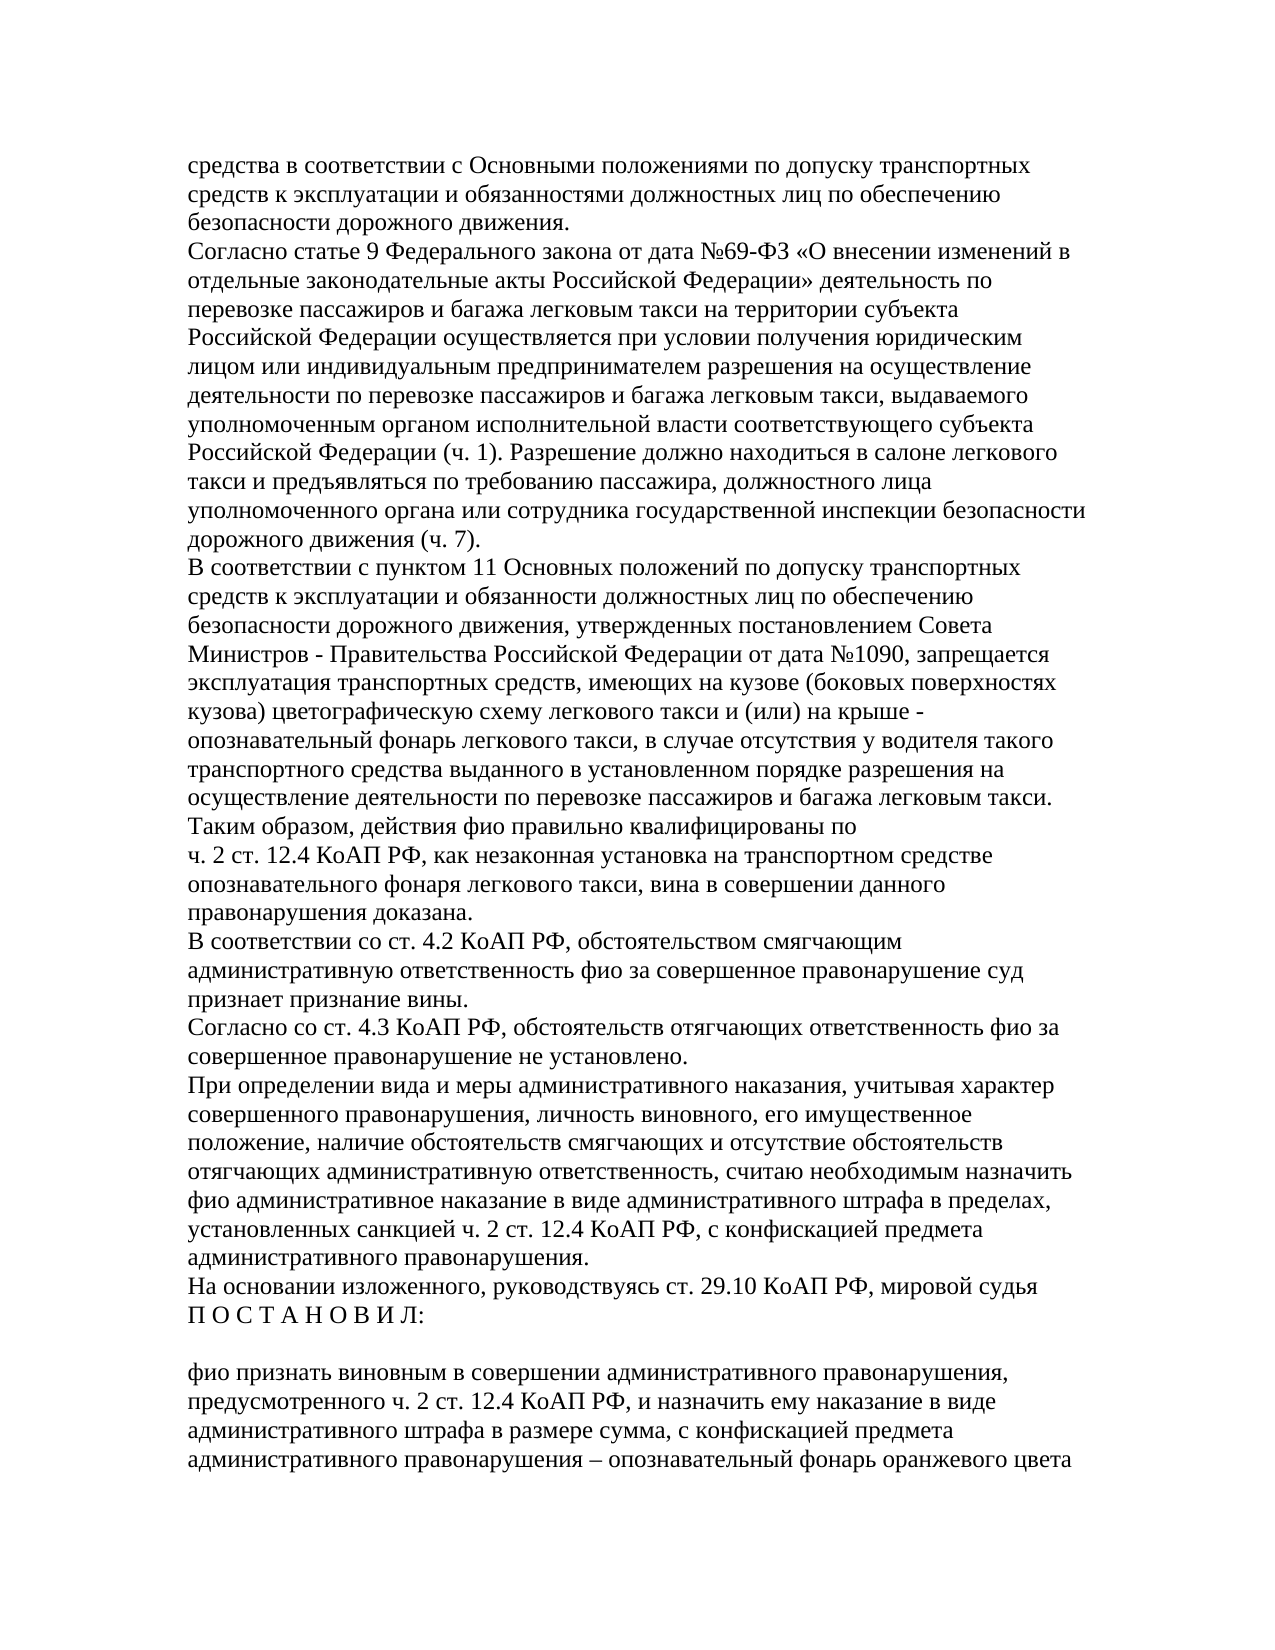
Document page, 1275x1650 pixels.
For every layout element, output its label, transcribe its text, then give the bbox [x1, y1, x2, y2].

text ч. 2 ст. 12.4 КоАП РФ, как незаконная установка на транспортном средстве опознавательного фонаря легкового такси, вина в совершении данного правонарушения доказана. [187, 840, 1087, 926]
text При определении вида и меры административного наказания, учитывая характер совершенного правонарушения, личность виновного, его имущественное положение, наличие обстоятельств смягчающих и отсутствие обстоятельств отягчающих административную ответственность, считаю необходимым назначить фио административное наказание в виде административного штрафа в пределах, установленных санкцией ч. 2 ст. 12.4 КоАП РФ, с конфискацией предмета административного правонарушения. [187, 1070, 1087, 1271]
text Таким образом, действия фио правильно квалифицированы по [187, 811, 1087, 840]
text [187, 1357, 1087, 1472]
text В соответствии с пунктом 11 Основных положений по допуску транспортных средств к эксплуатации и обязанности должностных лиц по обеспечению безопасности дорожного движения, утвержденных постановлением Совета Министров - Правительства Российской Федерации от дата №1090, запрещается эксплуатация транспортных средств, имеющих на кузове (боковых поверхностях кузова) цветографическую схему легкового такси и (или) на крыше - опознавательный фонарь легкового такси, в случае отсутствия у водителя такого транспортного средства выданного в установленном порядке разрешения на осуществление деятельности по перевозке пассажиров и багажа легковым такси. [187, 552, 1087, 811]
text В соответствии со ст. 4.2 КоАП РФ, обстоятельством смягчающим административную ответственность фио за совершенное правонарушение суд признает признание вины. [187, 926, 1087, 1012]
text На основании изложенного, руководствуясь ст. 29.10 КоАП РФ, мировой судья [187, 1271, 1087, 1300]
text П О С Т А Н О В И Л: [187, 1300, 1087, 1329]
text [187, 150, 1087, 236]
text Согласно со ст. 4.3 КоАП РФ, обстоятельств отягчающих ответственность фио за совершенное правонарушение не установлено. [187, 1012, 1087, 1070]
text Согласно статье 9 Федерального закона от дата №69-ФЗ «О внесении изменений в отдельные законодательные акты Российской Федерации» деятельность по перевозке пассажиров и багажа легковым такси на территории субъекта Российской Федерации осуществляется при условии получения юридическим лицом или индивидуальным предпринимателем разрешения на осуществление деятельности по перевозке пассажиров и багажа легковым такси, выдаваемого уполномоченным органом исполнительной власти соответствующего субъекта Российской Федерации (ч. 1). Разрешение должно находиться в салоне легкового такси и предъявляться по требованию пассажира, должностного лица уполномоченного органа или сотрудника государственной инспекции безопасности дорожного движения (ч. 7). [187, 236, 1087, 552]
